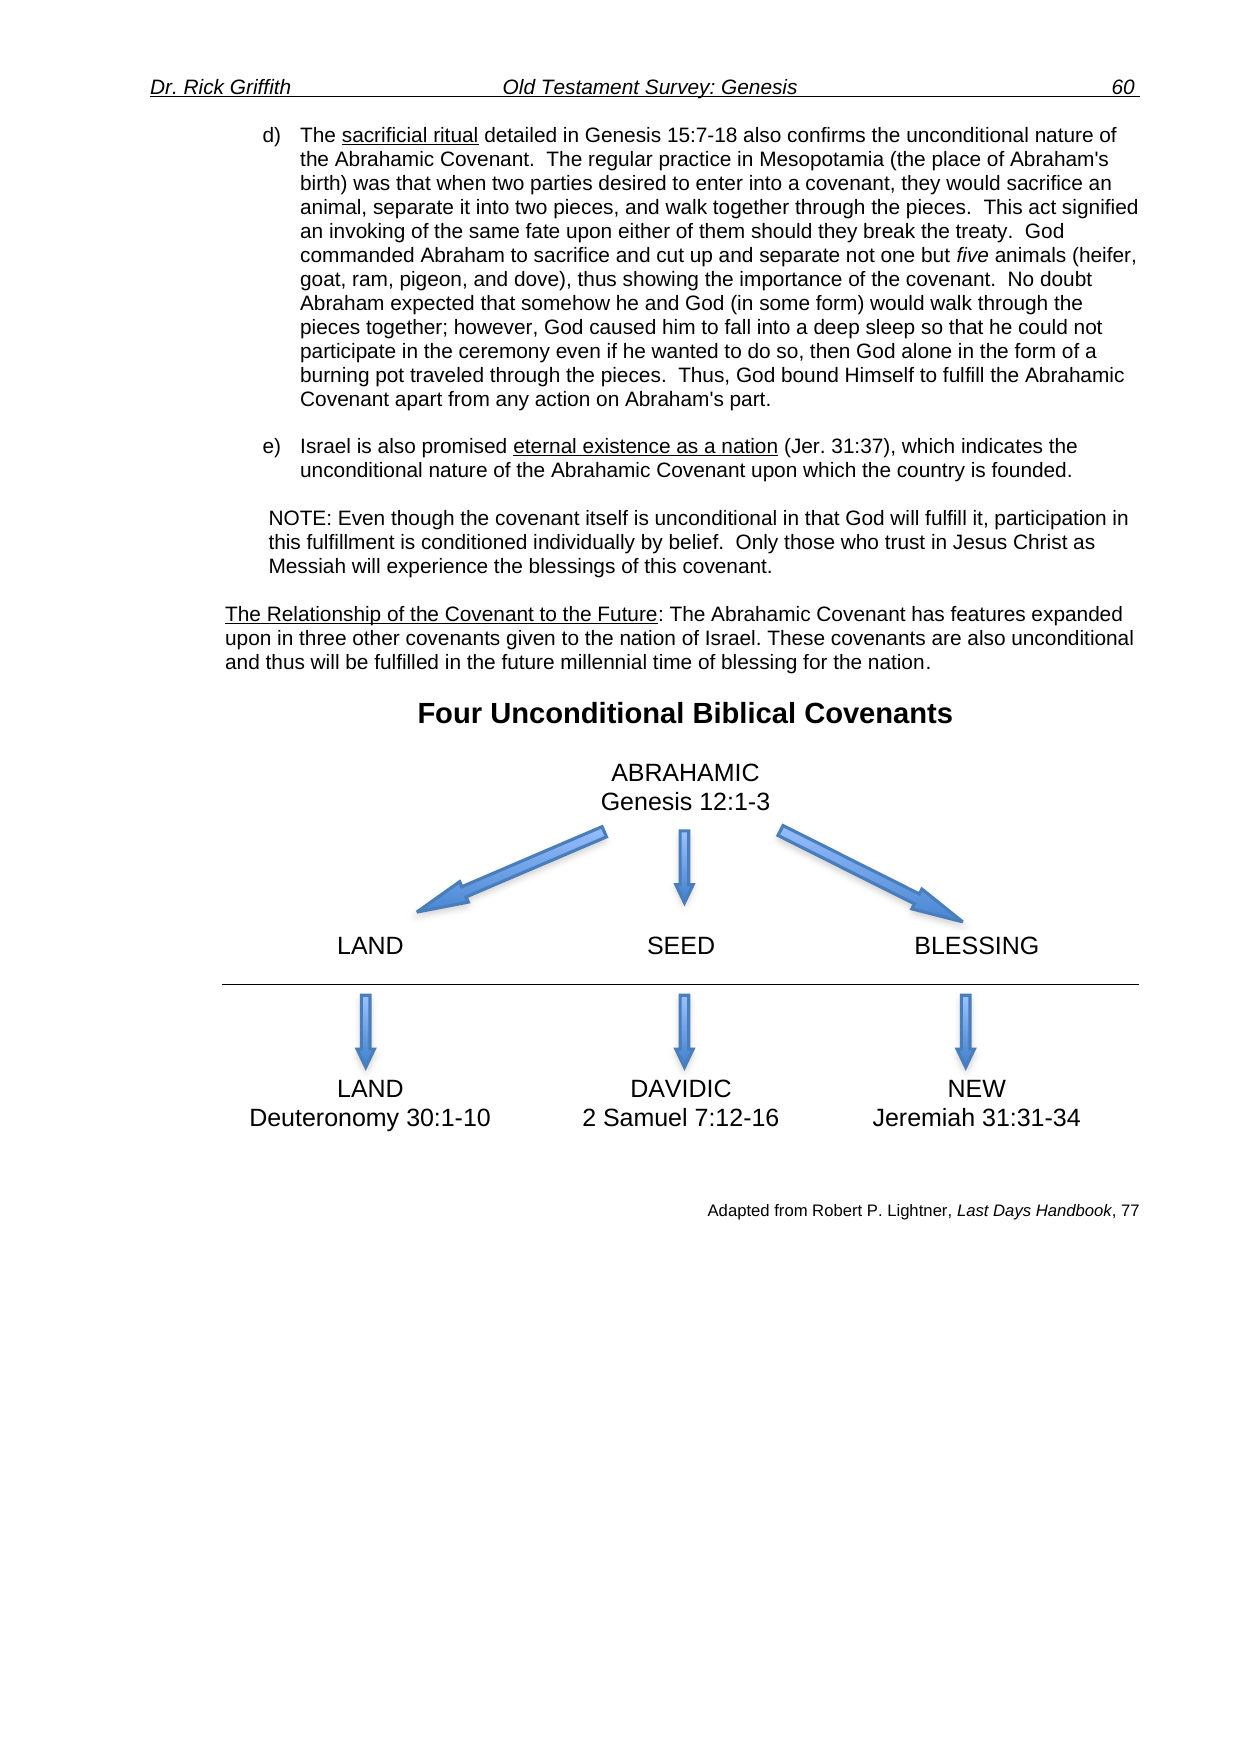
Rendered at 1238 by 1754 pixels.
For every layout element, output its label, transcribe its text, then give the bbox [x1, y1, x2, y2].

text NOTE: Even though the covenant itself is unconditional in that God will fulfill it, participation in this fulfillment is conditioned individually by belief. Only those who trust in Jesus Christ as Messiah will experience the blessings of this covenant. [268, 506, 1139, 578]
text Adapted from Robert P. Lightner, Last Days Handbook, 77 [187, 1201, 1139, 1220]
text The Relationship of the Covenant to the Future: The Abrahamic Covenant has features expanded upon in three other covenants given to the nation of Israel. These covenants are also unconditional and thus will be fulfilled in the future millennial time of blessing for the nation. [187, 602, 1139, 674]
text e) Israel is also promised eternal existence as a nation (Jer. 31:37), which indicates the unconditional nature of the Abrahamic Covenant upon which the country is founded. [262, 434, 1139, 482]
text d) The sacrificial ritual detailed in Genesis 15:7-18 also confirms the unconditional nature of the Abrahamic Covenant. The regular practice in Mesopotamia (the place of Abraham's birth) was that when two parties desired to enter into a covenant, they would sacrifice an animal, separate it into two pieces, and walk together through the pieces. This act signified an invoking of the same fate upon either of them should they break the treaty. God commanded Abraham to sacrifice and cut up and separate not one but five animals (heifer, goat, ram, pigeon, and dove), thus showing the importance of the covenant. No doubt Abraham expected that somehow he and God (in some form) would walk through the pieces together; however, God caused him to fall into a deep sleep so that he could not participate in the ceremony even if he wanted to do so, then God alone in the form of a burning pot traveled through the pieces. Thus, God bound Himself to fulfill the Abrahamic Covenant apart from any action on Abraham's part. [262, 123, 1139, 410]
